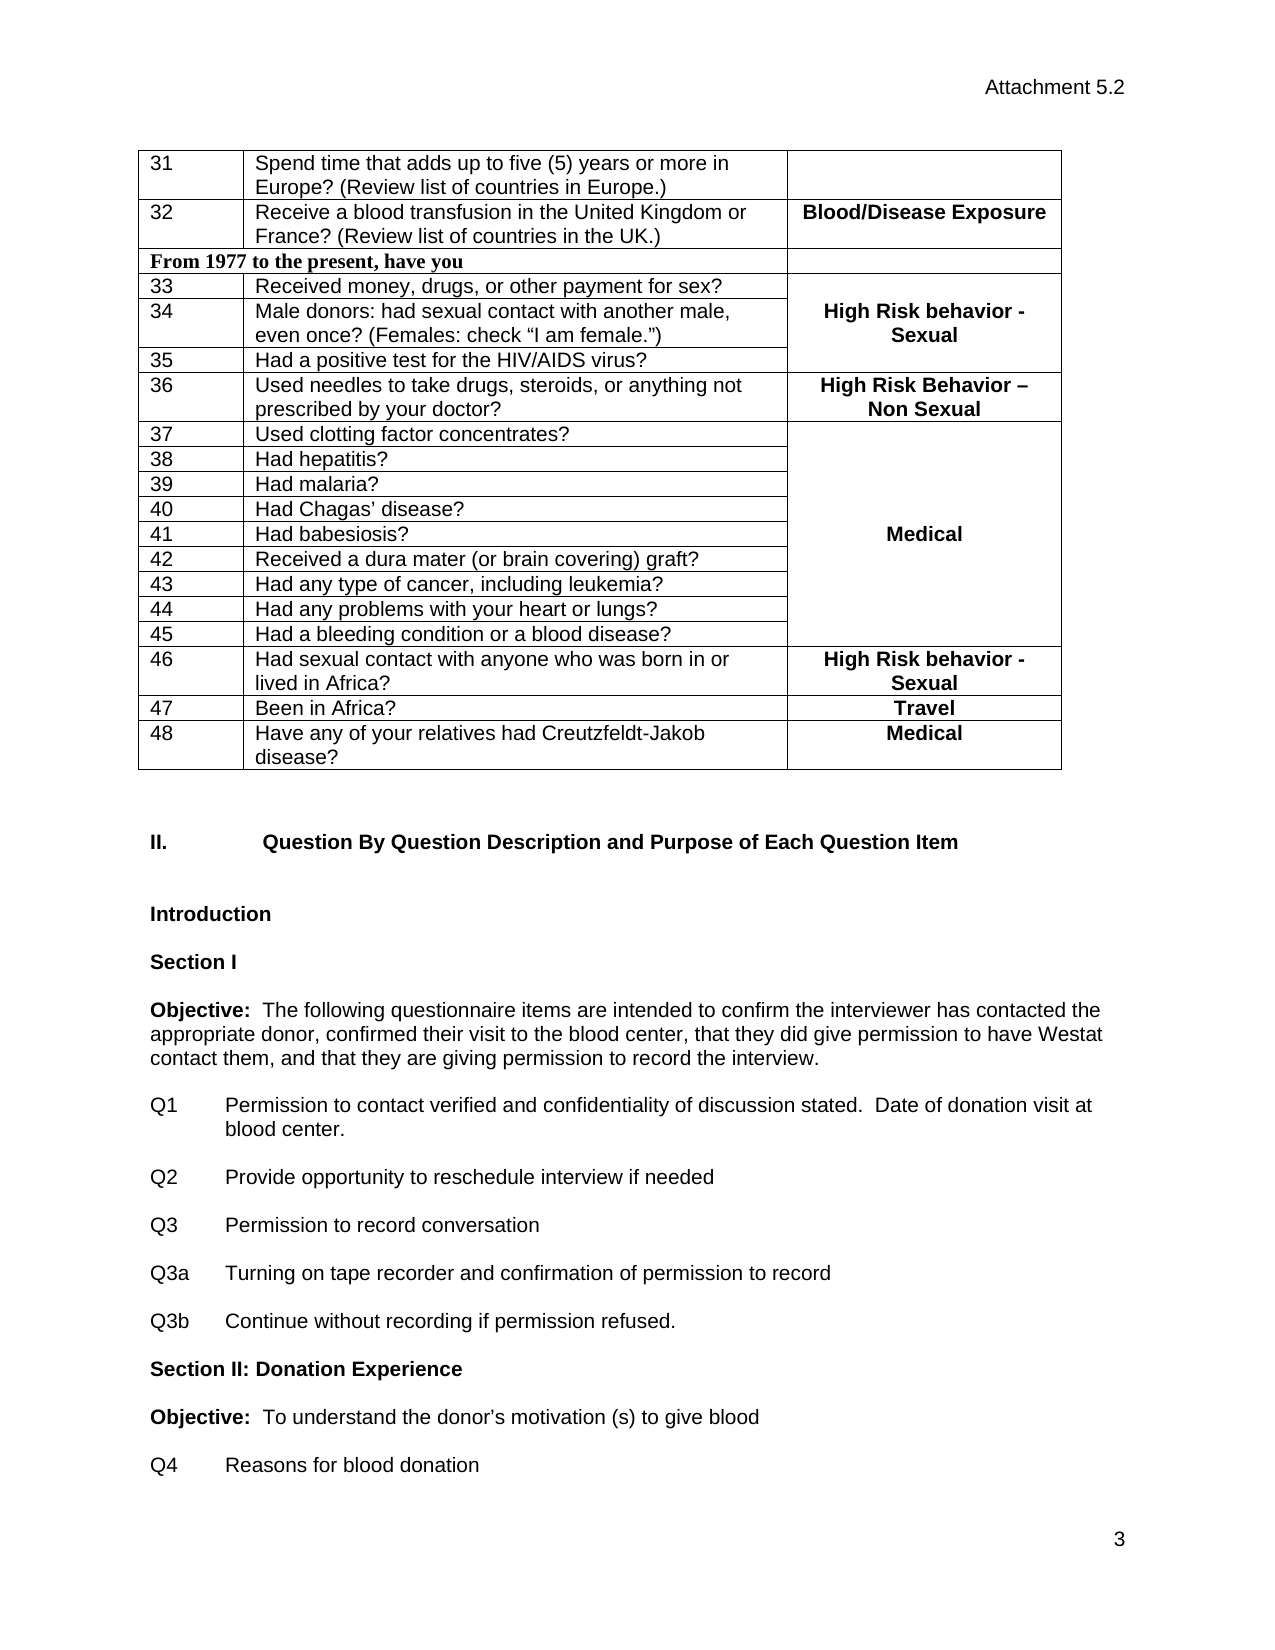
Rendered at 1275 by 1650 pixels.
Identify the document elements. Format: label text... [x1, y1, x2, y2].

table_cell 42 [139, 547, 243, 571]
text Q3a Turning on tape recorder and confirmation of permission to record [150, 1261, 1125, 1285]
table_cell 45 [139, 622, 243, 646]
table_cell Had babesiosis? [244, 522, 787, 546]
table_cell Male donors: had sexual contact with another male, even once? (Females: check “I am female.”) [244, 299, 787, 347]
table_cell Travel [788, 696, 1061, 720]
table_cell Spend time that adds up to five (5) years or more in Europe? (Review list of countries in Europe.) [244, 151, 787, 199]
table_cell [788, 249, 1061, 273]
text Introduction [150, 902, 1125, 926]
table_cell 47 [139, 696, 243, 720]
table_cell Had hepatitis? [244, 447, 787, 471]
text Section II: Donation Experience [150, 1357, 1125, 1381]
list Question By Question Description and Purpose of Each Question Item [150, 830, 1125, 854]
table_cell Receive a blood transfusion in the United Kingdom or France? (Review list of countries in the UK.) [244, 200, 787, 248]
table_cell Have any of your relatives had Creutzfeldt-Jakob disease? [244, 721, 787, 769]
text Q3b Continue without recording if permission refused. [150, 1309, 1125, 1333]
table_cell Received a dura mater (or brain covering) graft? [244, 547, 787, 571]
table_cell 43 [139, 572, 243, 596]
table_cell Blood/Disease Exposure [788, 200, 1061, 248]
table_cell Medical [788, 422, 1061, 646]
table_cell Had malaria? [244, 472, 787, 496]
text Q1 Permission to contact verified and confidentiality of discussion stated. Date of donation visit at blood center. [150, 1093, 1125, 1141]
table_cell High Risk Behavior – Non Sexual [788, 373, 1061, 421]
text Objective: The following questionnaire items are intended to confirm the interviewer has contacted the appropriate donor, confirmed their visit to the blood center, that they did give permission to have Westat contact them, and that they are giving permission to record the interview. [150, 997, 1125, 1069]
table_cell 32 [139, 200, 243, 248]
table_cell Had Chagas’ disease? [244, 497, 787, 521]
table_cell Had any problems with your heart or lungs? [244, 597, 787, 621]
table_cell Had any type of cancer, including leukemia? [244, 572, 787, 596]
text Section I [150, 949, 1125, 973]
table_cell 44 [139, 597, 243, 621]
table_cell Received money, drugs, or other payment for sex? [244, 274, 787, 298]
table_cell Had a positive test for the HIV/AIDS virus? [244, 348, 787, 372]
table_cell 39 [139, 472, 243, 496]
table_cell Had a bleeding condition or a blood disease? [244, 622, 787, 646]
table_cell 31 [139, 151, 243, 199]
table_cell Used needles to take drugs, steroids, or anything not prescribed by your doctor? [244, 373, 787, 421]
text Objective: To understand the donor’s motivation (s) to give blood [150, 1405, 1125, 1429]
table_cell 36 [139, 373, 243, 421]
table_cell 37 [139, 422, 243, 446]
table_cell Medical [788, 721, 1061, 769]
table_cell 41 [139, 522, 243, 546]
table_cell 38 [139, 447, 243, 471]
table_cell Had sexual contact with anyone who was born in or lived in Africa? [244, 647, 787, 695]
text Q4 Reasons for blood donation [150, 1453, 1125, 1477]
table_cell 33 [139, 274, 243, 298]
table_cell From 1977 to the present, have you [139, 249, 787, 273]
table_cell Used clotting factor concentrates? [244, 422, 787, 446]
text Q2 Provide opportunity to reschedule interview if needed [150, 1165, 1125, 1189]
table_cell 48 [139, 721, 243, 769]
table_cell Been in Africa? [244, 696, 787, 720]
table_cell High Risk behavior - Sexual [788, 647, 1061, 695]
table_cell 40 [139, 497, 243, 521]
table_cell 46 [139, 647, 243, 695]
table_cell 35 [139, 348, 243, 372]
text Q3 Permission to record conversation [150, 1213, 1125, 1237]
table_cell 34 [139, 299, 243, 347]
table_cell High Risk behavior - Sexual [788, 274, 1061, 372]
